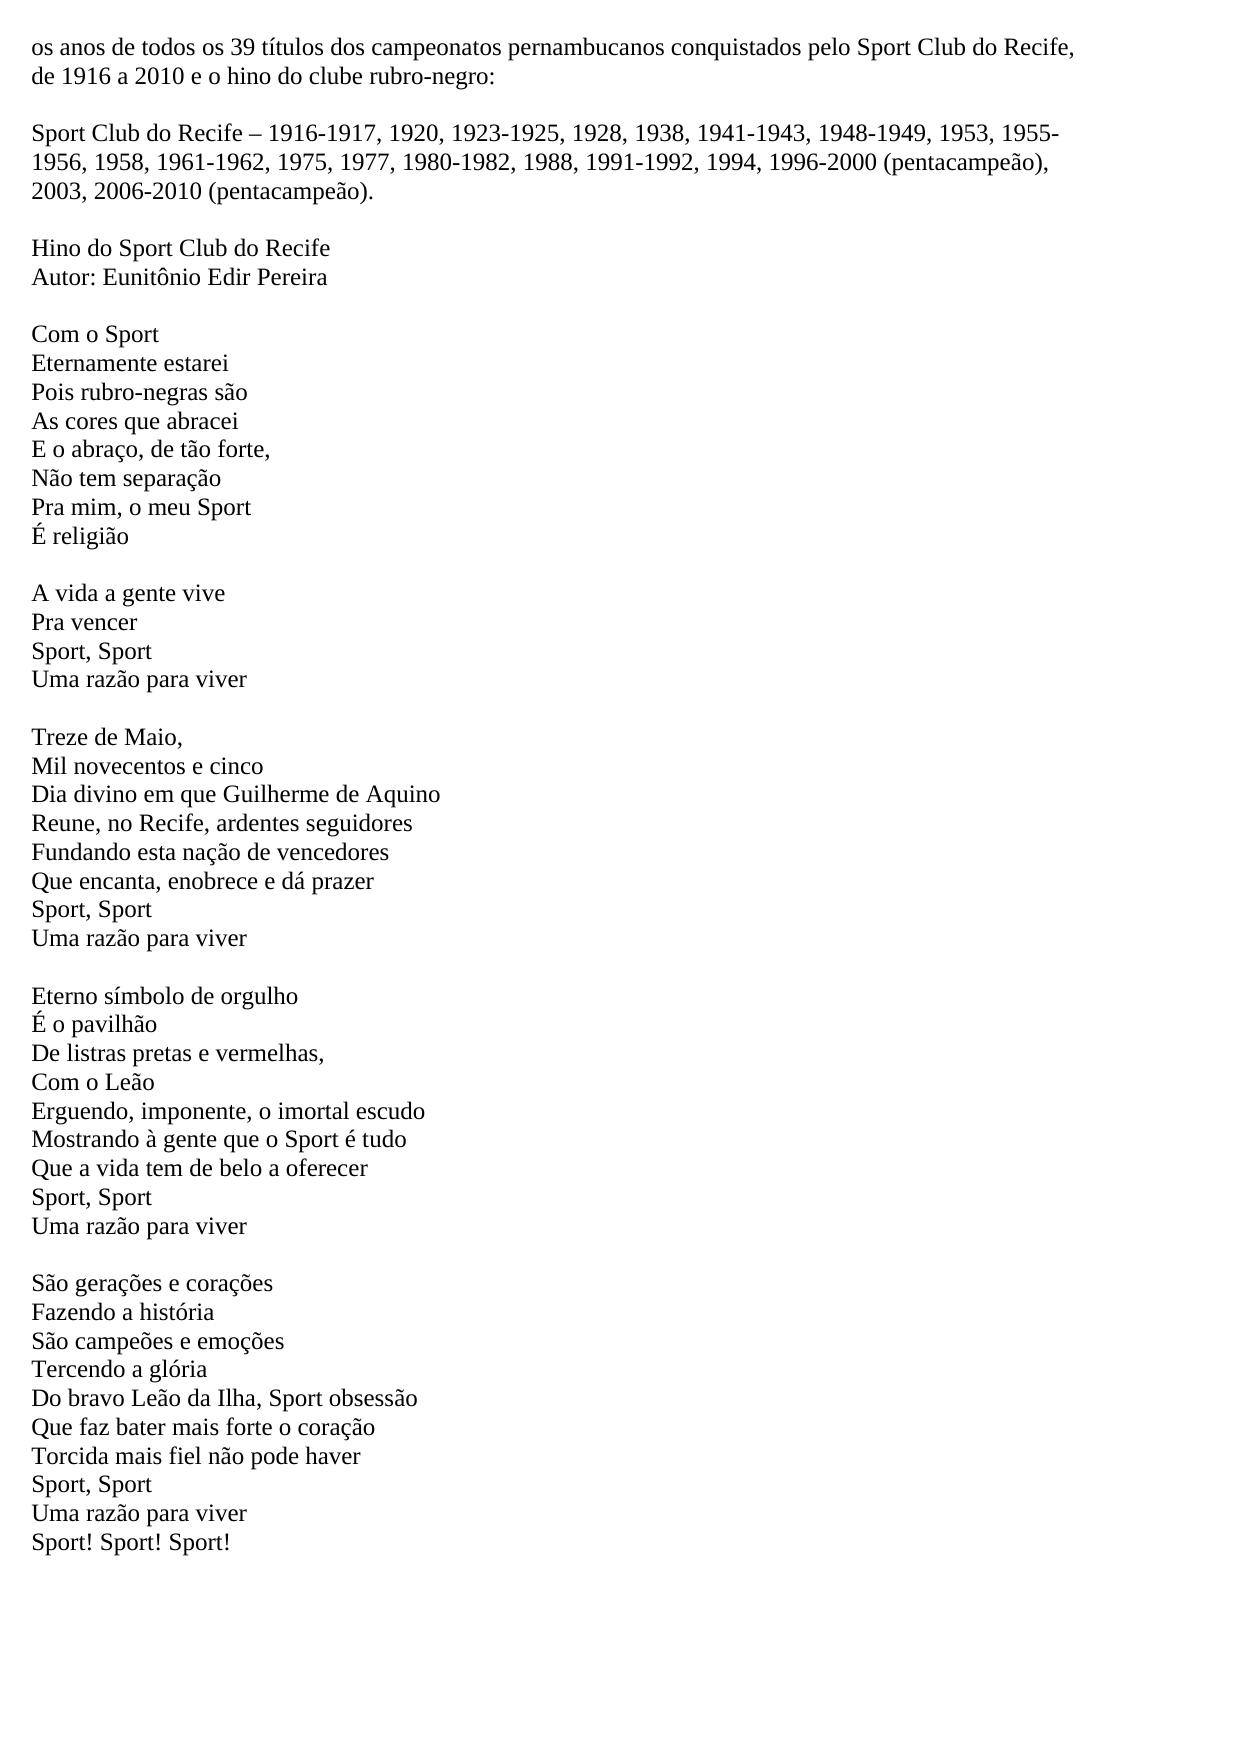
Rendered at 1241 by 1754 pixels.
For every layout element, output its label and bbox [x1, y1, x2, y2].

table_header [30, 15, 1078, 1573]
